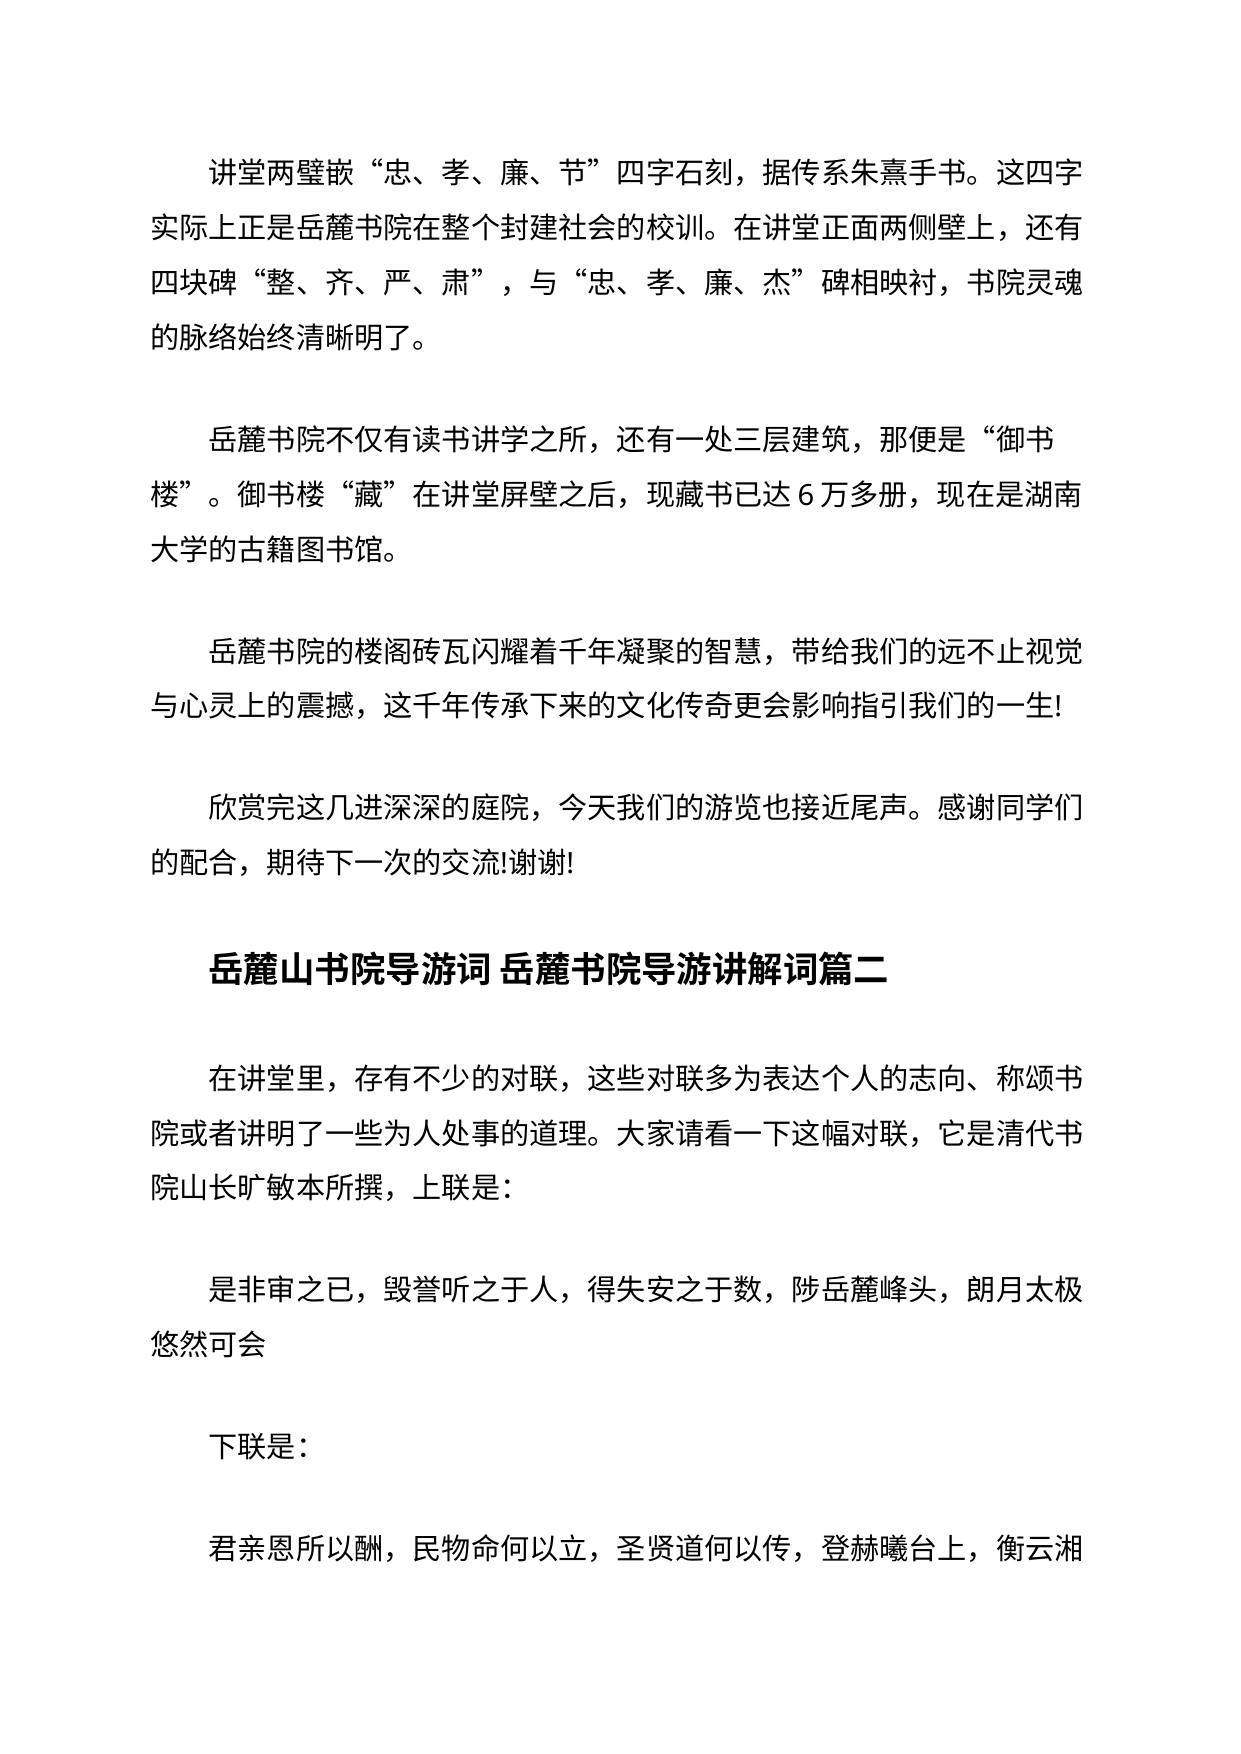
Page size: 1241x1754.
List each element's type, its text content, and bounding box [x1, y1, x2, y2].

text 岳麓书院的楼阁砖瓦闪耀着千年凝聚的智慧，带给我们的远不止视觉与心灵上的震撼，这千年传承下来的文化传奇更会影响指引我们的一生! [150, 628, 1090, 725]
text 欣赏完这几进深深的庭院，今天我们的游览也接近尾声。感谢同学们的配合，期待下一次的交流!谢谢! [150, 785, 1090, 882]
text 岳麓山书院导游词 岳麓书院导游讲解词篇二 [150, 942, 1090, 993]
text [150, 1525, 1090, 1568]
text 岳麓书院不仅有读书讲学之所，还有一处三层建筑，那便是“御书楼”。御书楼“藏”在讲堂屏壁之后，现藏书已达6万多册，现在是湖南大学的古籍图书馆。 [150, 416, 1090, 569]
text 是非审之已，毁誉听之于人，得失安之于数，陟岳麓峰头，朗月太极悠然可会 [150, 1267, 1090, 1364]
text 讲堂两璧嵌“忠、孝、廉、节”四字石刻，据传系朱熹手书。这四字实际上正是岳麓书院在整个封建社会的校训。在讲堂正面两侧壁上，还有四块碑“整、齐、严、肃”，与“忠、孝、廉、杰”碑相映衬，书院灵魂的脉络始终清晰明了。 [150, 150, 1090, 357]
text 下联是： [150, 1423, 1090, 1466]
text 在讲堂里，存有不少的对联，这些对联多为表达个人的志向、称颂书院或者讲明了一些为人处事的道理。大家请看一下这幅对联，它是清代书院山长旷敏本所撰，上联是： [150, 1055, 1090, 1207]
